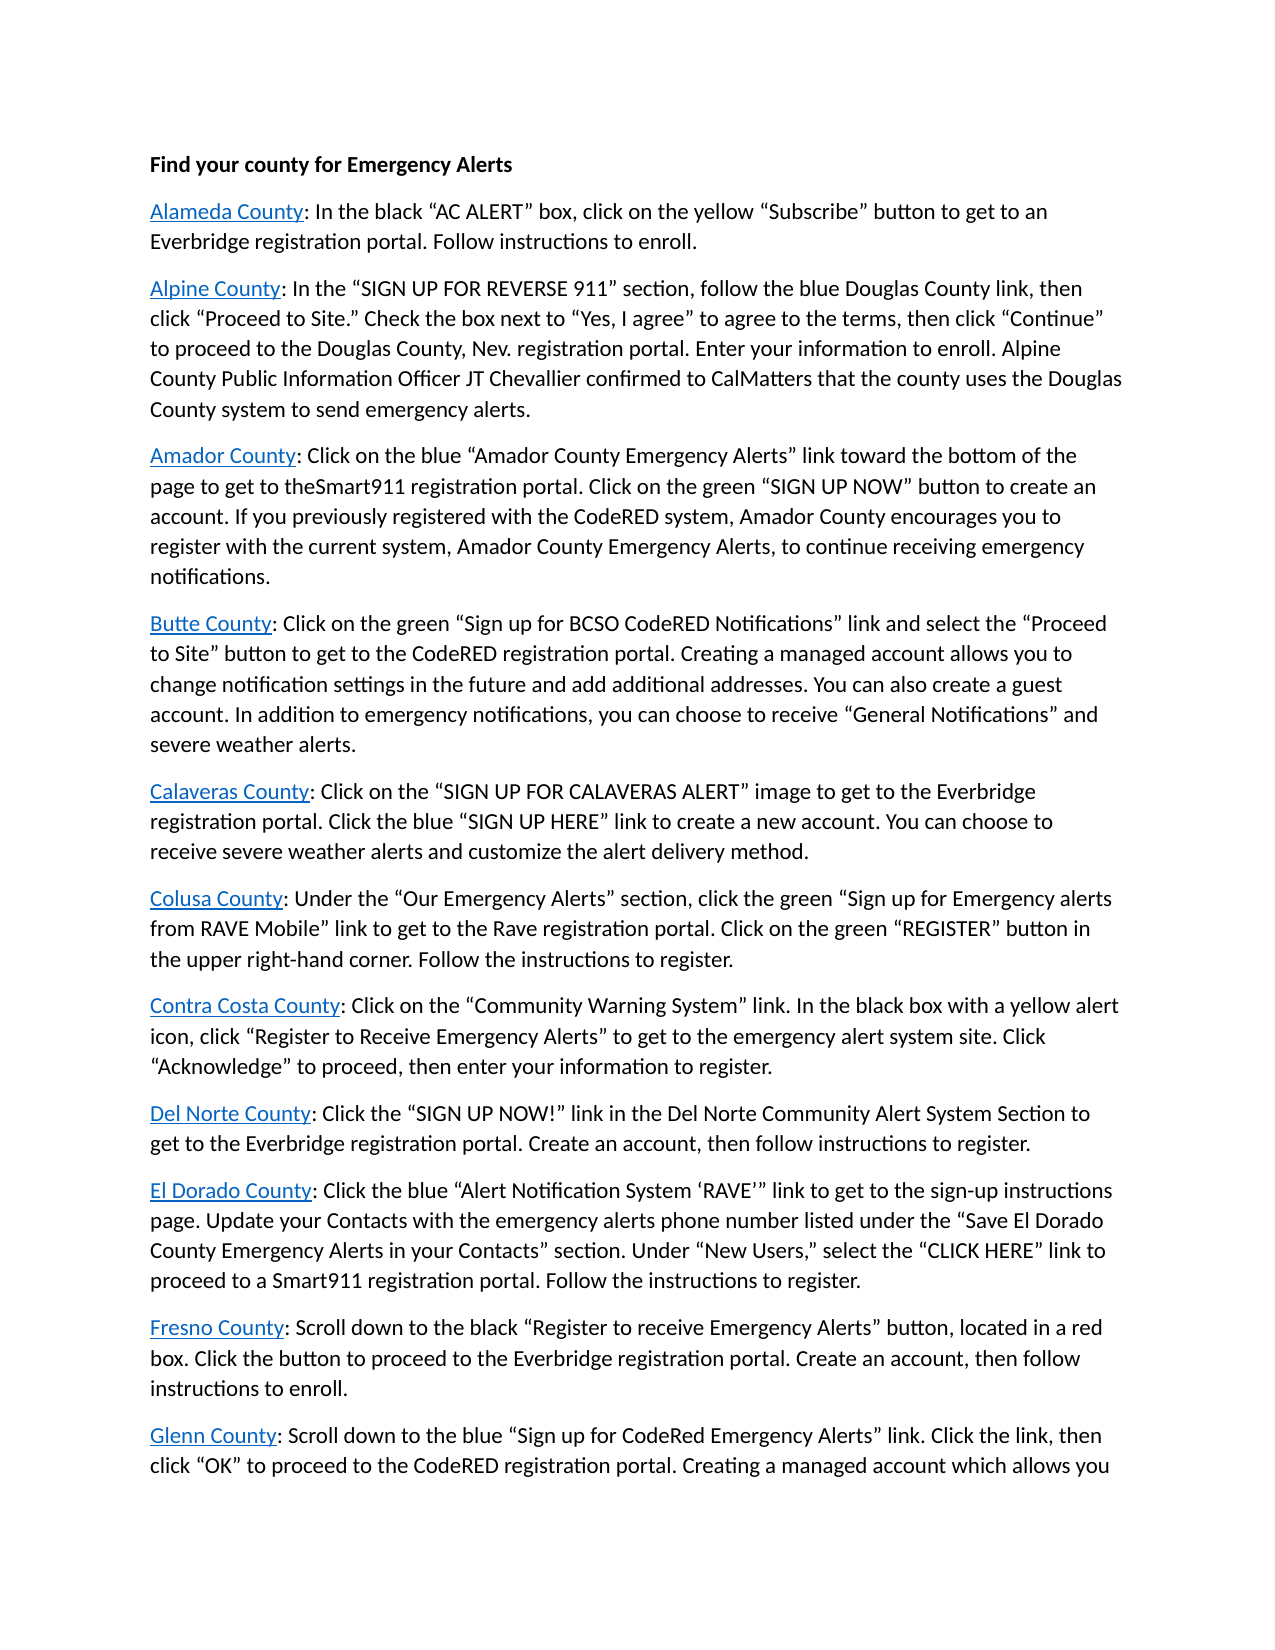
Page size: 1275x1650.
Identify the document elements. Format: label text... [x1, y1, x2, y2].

text Colusa County: Under the “Our Emergency Alerts” section, click the green “Sign up for Emergency alerts from RAVE Mobile” link to get to the Rave registration portal. Click on the green “REGISTER” button in the upper right-hand corner. Follow the instructions to register. [150, 884, 1125, 973]
text Butte County: Click on the green “Sign up for BCSO CodeRED Notifications” link and select the “Proceed to Site” button to get to the CodeRED registration portal. Creating a managed account allows you to change notification settings in the future and add additional addresses. You can also create a guest account. In addition to emergency notifications, you can choose to receive “General Notifications” and severe weather alerts. [150, 609, 1125, 758]
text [150, 1421, 1125, 1479]
text Find your county for Emergency Alerts [150, 150, 1125, 178]
text Alameda County: In the black “AC ALERT” box, click on the yellow “Subscribe” button to get to an Everbridge registration portal. Follow instructions to enroll. [150, 197, 1125, 255]
text Amador County: Click on the blue “Amador County Emergency Alerts” link toward the bottom of the page to get to theSmart911 registration portal. Click on the green “SIGN UP NOW” button to create an account. If you previously registered with the CodeRED system, Amador County encourages you to register with the current system, Amador County Emergency Alerts, to continue receiving emergency notifications. [150, 442, 1125, 591]
text Contra Costa County: Click on the “Community Warning System” link. In the black box with a yellow alert icon, click “Register to Receive Emergency Alerts” to get to the emergency alert system site. Click “Acknowledge” to proceed, then enter your information to register. [150, 992, 1125, 1080]
text Calaveras County: Click on the “SIGN UP FOR CALAVERAS ALERT” image to get to the Everbridge registration portal. Click the blue “SIGN UP HERE” link to create a new account. You can choose to receive severe weather alerts and customize the alert delivery method. [150, 777, 1125, 866]
text Fresno County: Scroll down to the black “Register to receive Emergency Alerts” button, located in a red box. Click the button to proceed to the Everbridge registration portal. Create an account, then follow instructions to enroll. [150, 1313, 1125, 1402]
text El Dorado County: Click the blue “Alert Notification System ‘RAVE’” link to get to the sign-up instructions page. Update your Contacts with the emergency alerts phone number listed under the “Save El Dorado County Emergency Alerts in your Contacts” section. Under “New Users,” select the “CLICK HERE” link to proceed to a Smart911 registration portal. Follow the instructions to register. [150, 1176, 1125, 1295]
text Alpine County: In the “SIGN UP FOR REVERSE 911” section, follow the blue Douglas County link, then click “Proceed to Site.” Check the box next to “Yes, I agree” to agree to the terms, then click “Continue” to proceed to the Douglas County, Nev. registration portal. Enter your information to enroll. Alpine County Public Information Officer JT Chevallier confirmed to CalMatters that the county uses the Douglas County system to send emergency alerts. [150, 274, 1125, 423]
text Del Norte County: Click the “SIGN UP NOW!” link in the Del Norte Community Alert System Section to get to the Everbridge registration portal. Create an account, then follow instructions to register. [150, 1099, 1125, 1157]
